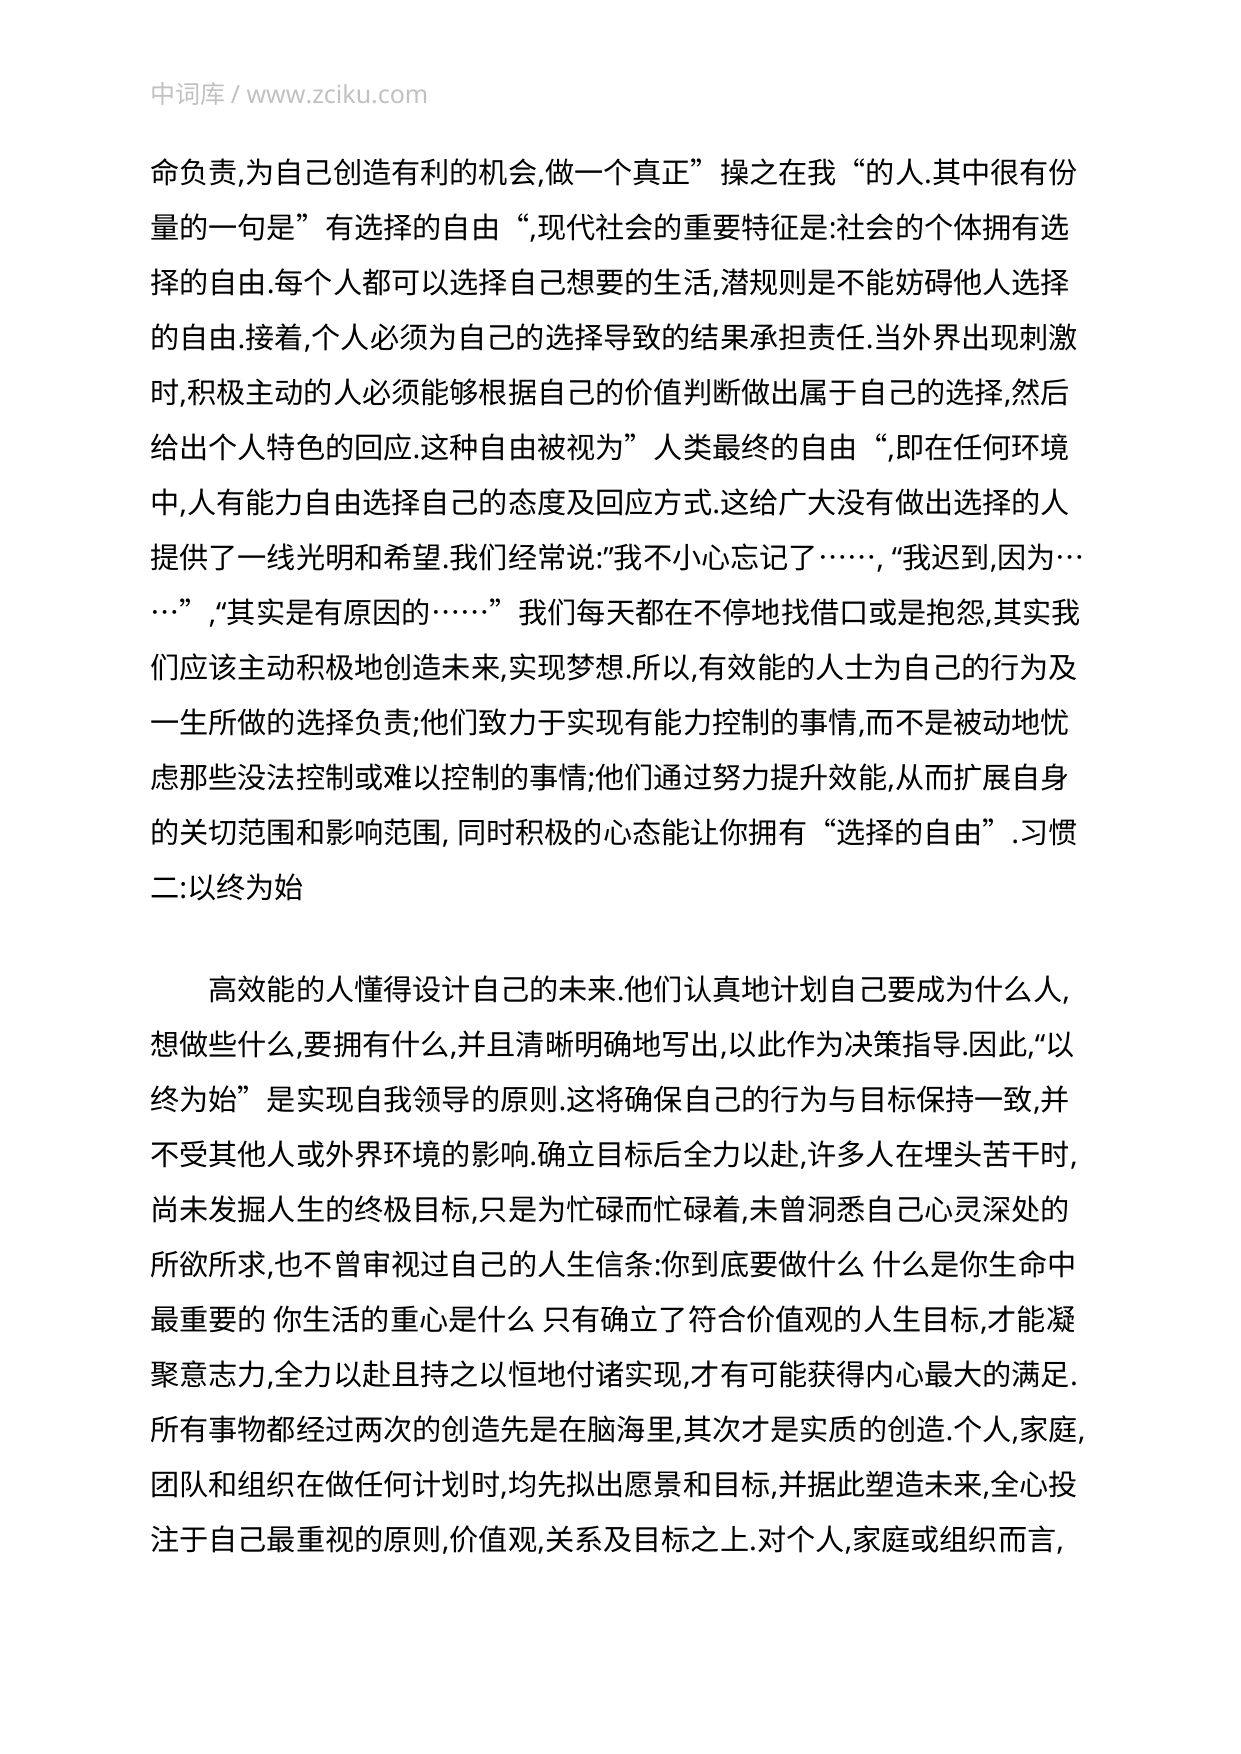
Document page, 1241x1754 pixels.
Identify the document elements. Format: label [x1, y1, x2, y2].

text [150, 967, 1090, 1559]
text [150, 150, 1090, 907]
